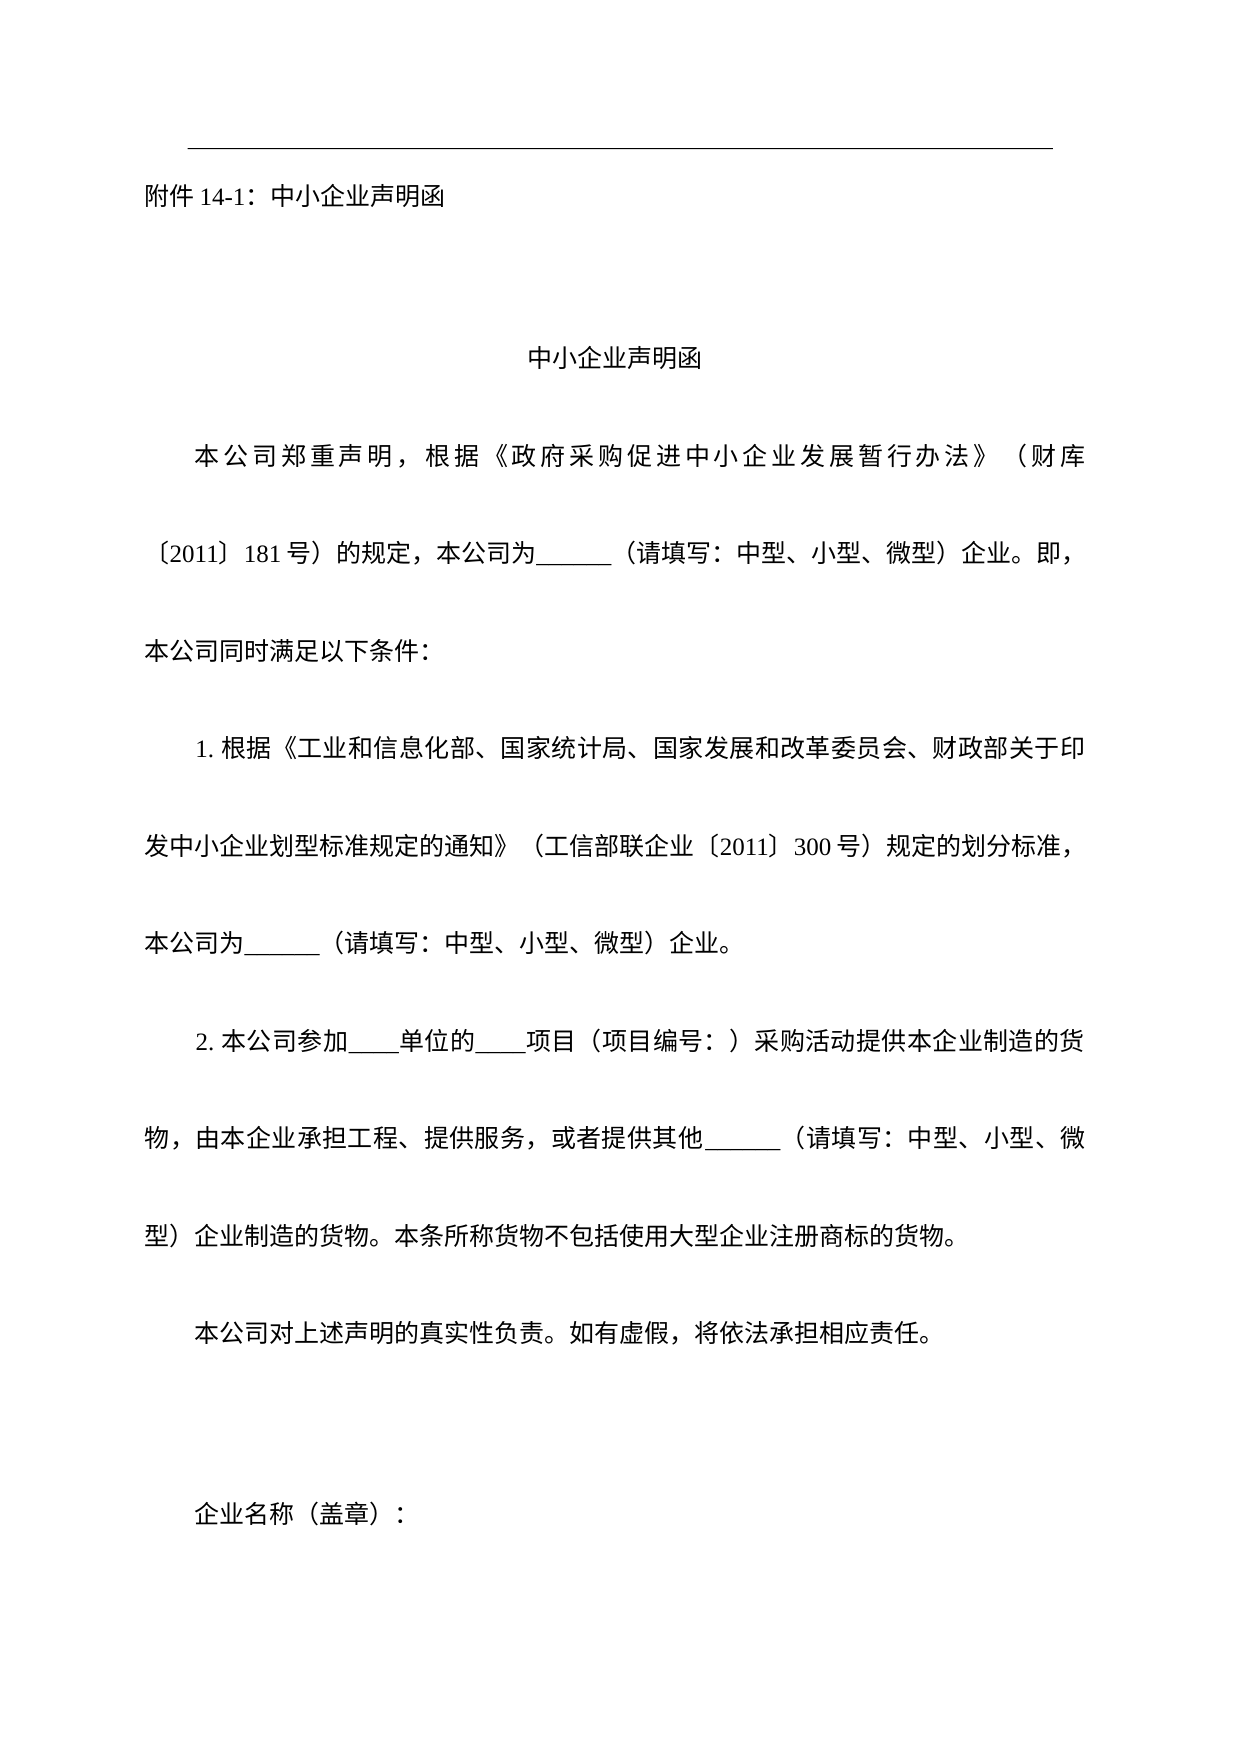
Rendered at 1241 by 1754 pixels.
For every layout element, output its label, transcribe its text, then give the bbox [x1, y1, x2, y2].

text 本公司郑重声明，根据《政府采购促进中小企业发展暂行办法》（财库〔2011〕181号）的规定，本公司为______（请填写：中型、小型、微型）企业。即，本公司同时满足以下条件： 1. 根据《工业和信息化部、国家统计局、国家发展和改革委员会、财政部关于印发中小企业划型标准规定的通知》（工信部联企业〔2011〕300号）规定的划分标准，本公司为______（请填写：中型、小型、微型）企业。 2. 本公司参加____单位的____项目（项目编号：）采购活动提供本企业制造的货物，由本企业承担工程、提供服务，或者提供其他______（请填写：中型、小型、微型）企业制造的货物。本条所称货物不包括使用大型企业注册商标的货物。 本公司对上述声明的真实性负责。如有虚假，将依法承担相应责任。 [144, 422, 1086, 1462]
text 附件14-1：中小企业声明函 [144, 162, 1086, 227]
text 企业名称（盖章）： [144, 1480, 1086, 1545]
text 中小企业声明函 [144, 324, 1086, 389]
